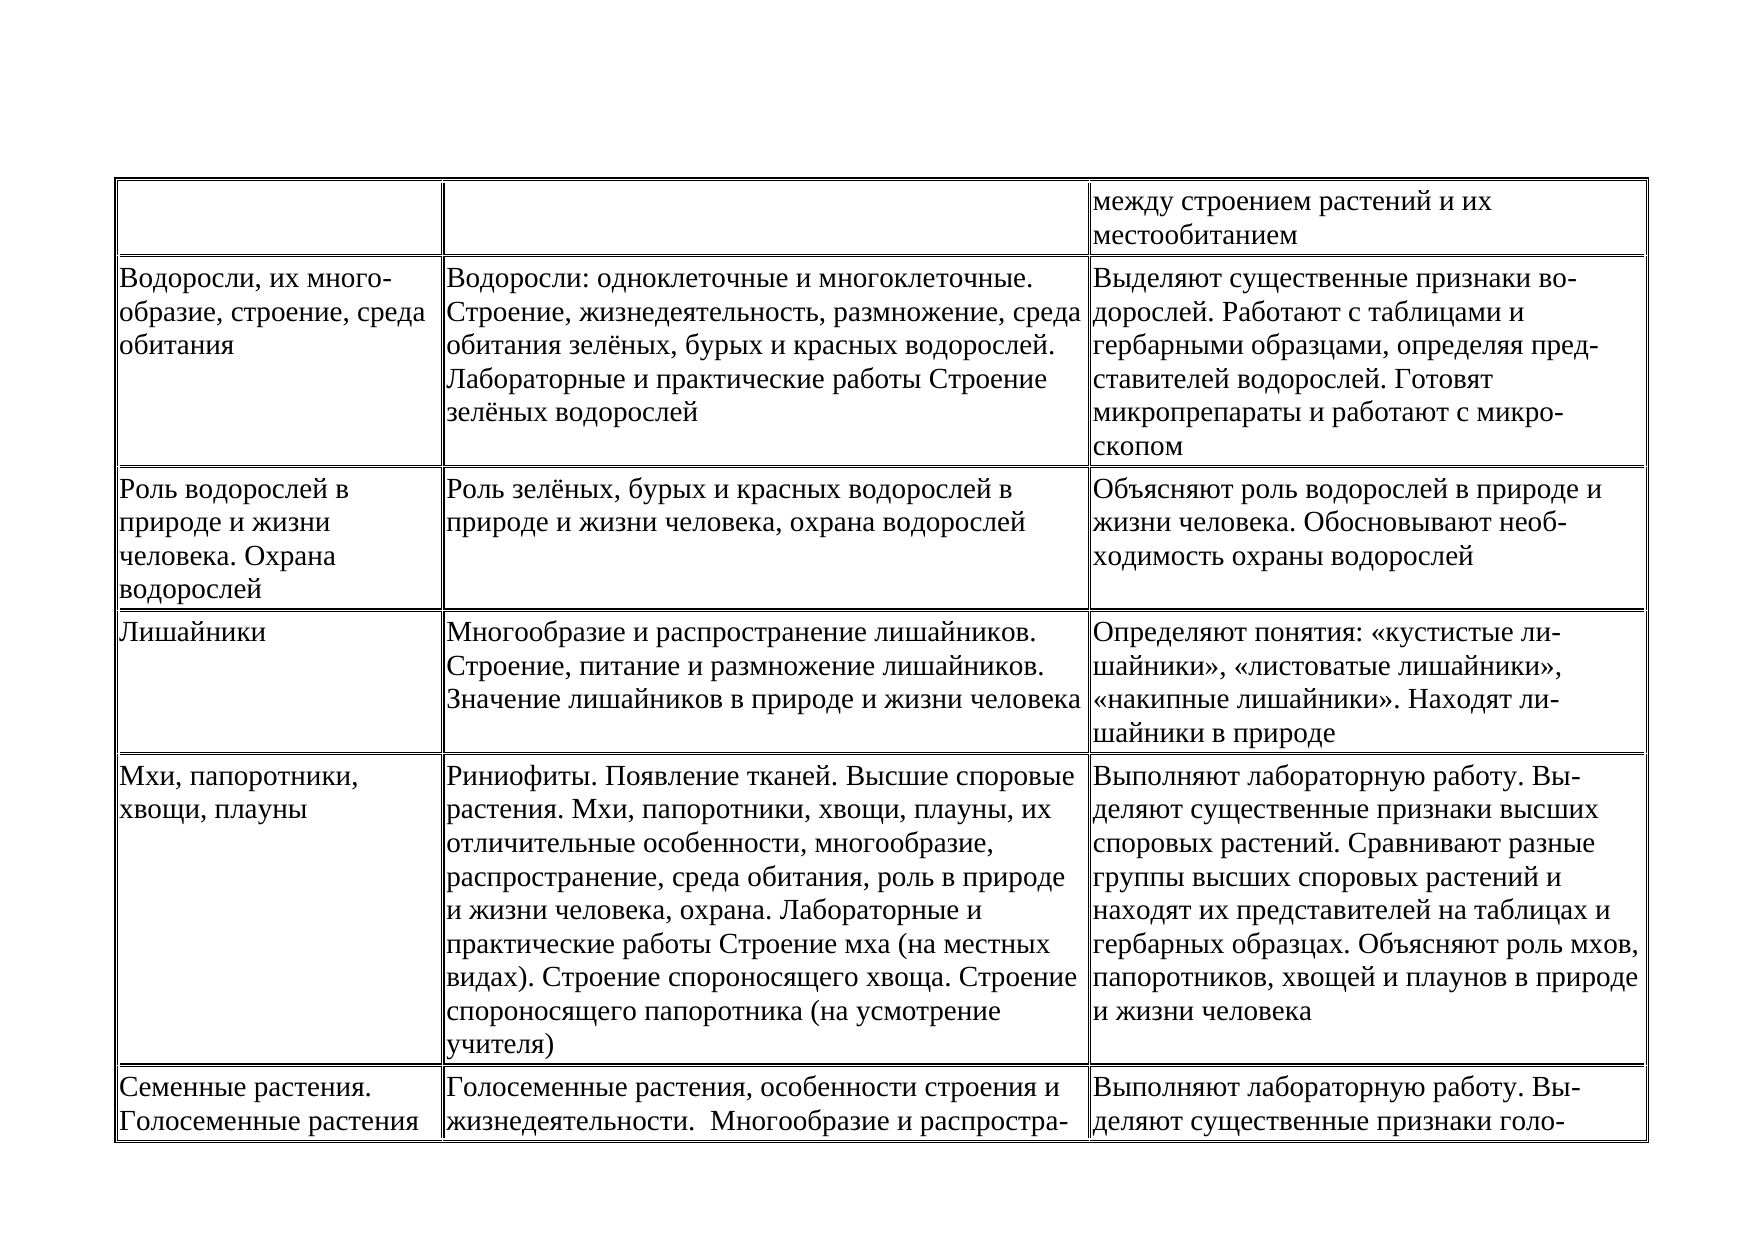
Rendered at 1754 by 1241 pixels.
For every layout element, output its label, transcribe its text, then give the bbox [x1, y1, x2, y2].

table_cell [1090, 1063, 1646, 1140]
table_cell Роль водорослей в природе и жизни человека. Охрана водорослей [118, 465, 441, 608]
table_cell Мхи, папоротники, хвощи, плауны [116, 752, 443, 1063]
table_cell Выполняют лабораторную работу. Выделяют существенные признаки высших споровых растений. Сравнивают разные группы высших споровых растений и находят их представителей на таблицах и гербарных образцах. Объясняют роль мхов, папоротников, хвощей и плаунов в природе и жизни человека [1090, 752, 1647, 1063]
table_cell Водоросли: одноклеточные и многоклеточные. Строение, жизнедеятельность, размножение, среда обитания зелёных, бурых и красных водорослей. Лабораторные и практические работы Строение зелёных водорослей [445, 257, 1088, 464]
table_cell Водоросли, их многообразие, строение, среда обитания [116, 254, 443, 464]
table_cell Определяют понятия: «кустистые лишайники», «листоватые лишайники», «накипные лишайники». Находят лишайники в природе [1091, 608, 1646, 752]
table_cell Роль зелёных, бурых и красных водорослей в природе и жизни человека, охрана водорослей [445, 468, 1088, 608]
table_cell Выделяют существенные признаки водорослей. Работают с таблицами и гербарными образцами, определяя представителей водорослей. Готовят микропрепараты и работают с микроскопом [1090, 254, 1647, 464]
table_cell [443, 1067, 1089, 1140]
table_cell Риниофиты. Появление тканей. Высшие споровые растения. Мхи, папоротники, хвощи, плауны, их отличительные особенности, многообразие, распространение, среда обитания, роль в природе и жизни человека, охрана. Лабораторные и практические работы Строение мха (на местных видах). Строение спороносящего хвоща. Строение спороносящего папоротника (на усмотрение учителя) [445, 755, 1088, 1063]
table_cell Многообразие и распространение лишайников. Строение, питание и размножение лишайников. Значение лишайников в природе и жизни человека [445, 612, 1088, 752]
table_cell Объясняют роль водорослей в природе и жизни человека. Обосновывают необходимость охраны водорослей [1091, 465, 1646, 608]
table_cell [443, 181, 1089, 254]
table_cell Лишайники [118, 608, 441, 752]
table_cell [118, 1063, 443, 1140]
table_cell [118, 179, 443, 254]
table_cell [1090, 181, 1646, 254]
